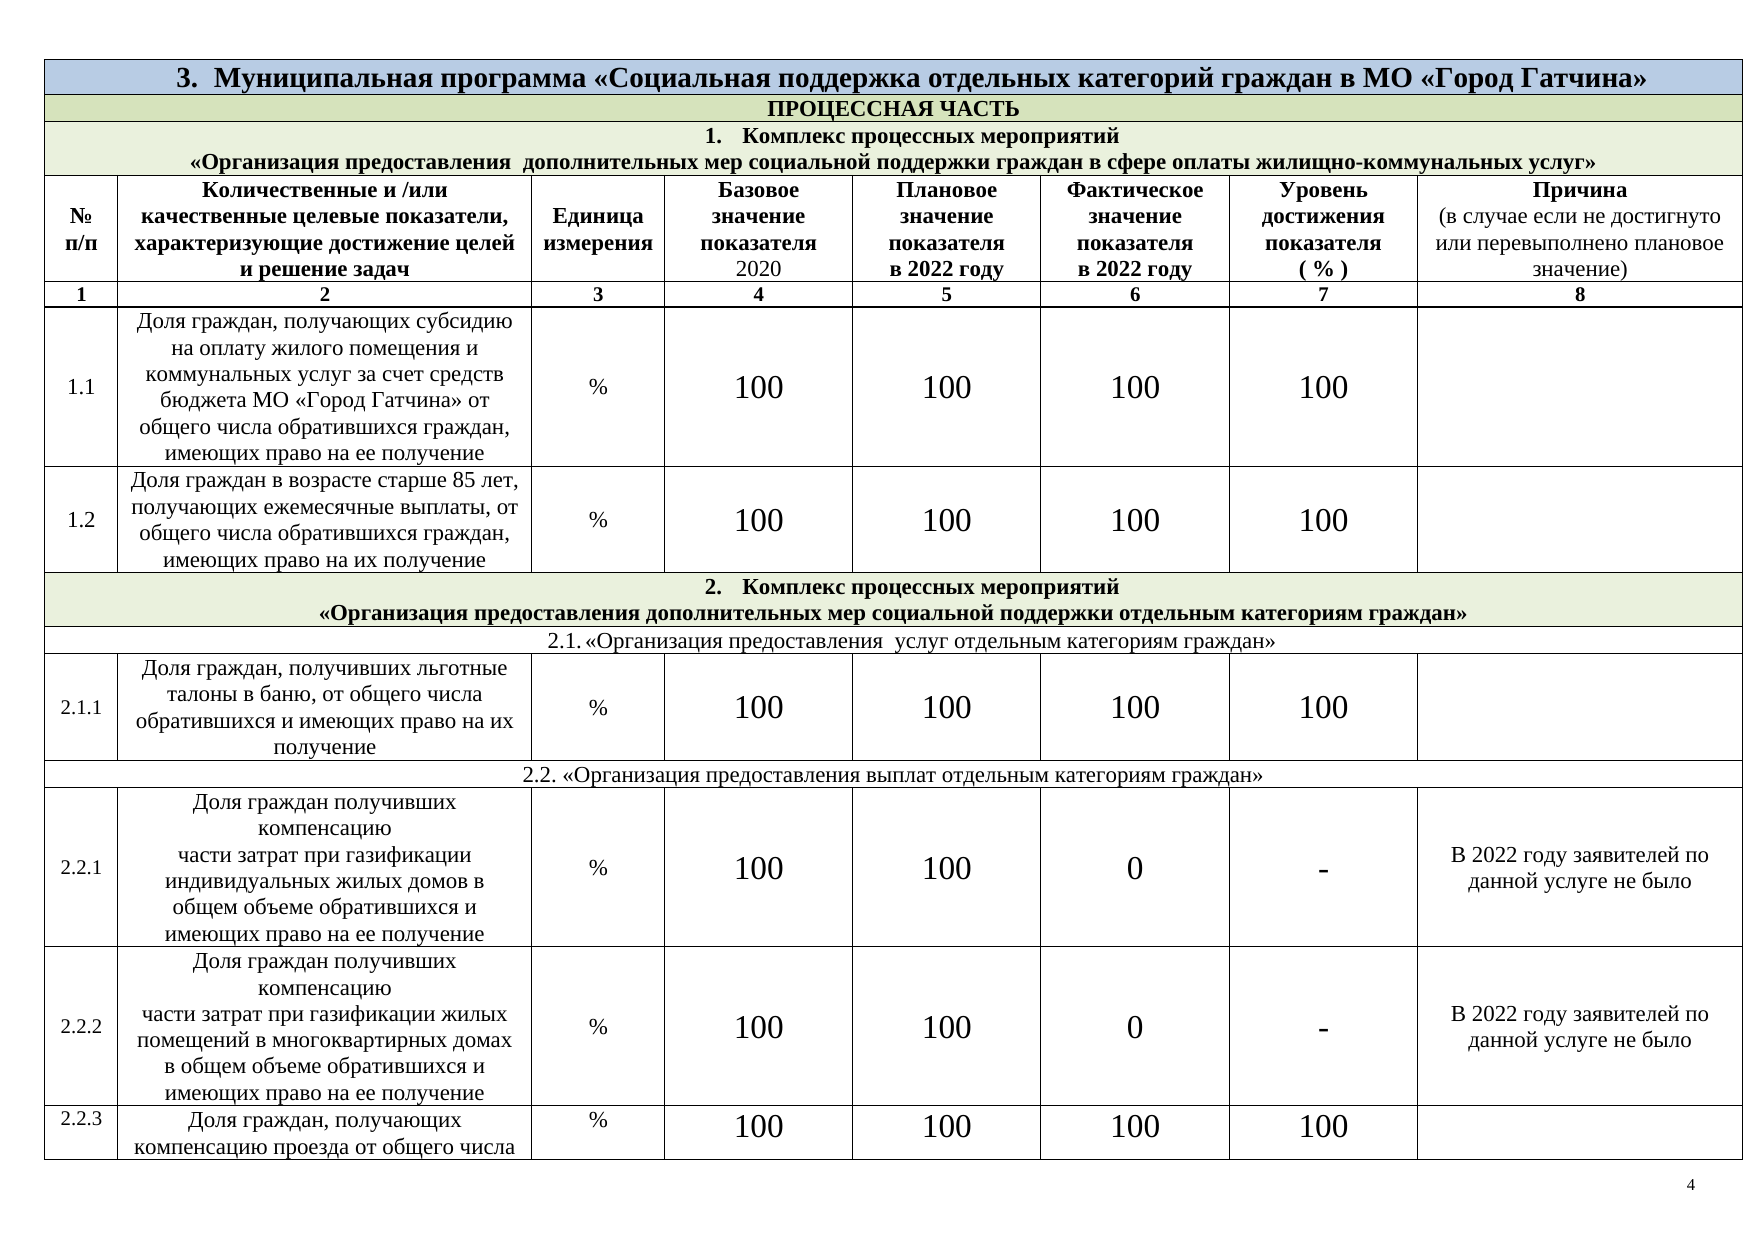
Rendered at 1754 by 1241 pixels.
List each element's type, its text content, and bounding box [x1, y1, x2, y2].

table_cell 100 [853, 467, 1040, 572]
table_cell 100 [853, 308, 1040, 466]
table_cell 100 [853, 1106, 1040, 1159]
table_cell [1418, 654, 1742, 759]
table_cell Базовое значение показателя 2020 [665, 176, 852, 281]
table_cell % [532, 308, 664, 466]
table_cell 1.1 [45, 308, 117, 466]
table_cell Единица измерения [532, 176, 664, 281]
table_cell № п/п [45, 176, 117, 281]
table_cell [1418, 467, 1742, 572]
table_cell 2.1.1 [45, 654, 117, 759]
table_cell 100 [665, 467, 852, 572]
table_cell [118, 1106, 531, 1159]
table_cell Уровень достижения показателя ( % ) [1230, 176, 1417, 281]
table_cell 100 [853, 947, 1040, 1105]
table_cell Фактическое значение показателя в 2022 году [1041, 176, 1229, 281]
table_cell Причина (в случае если не достигнуто или перевыполнено плановое значение) [1418, 176, 1742, 281]
table_cell 100 [665, 308, 852, 466]
table_cell 100 [1230, 654, 1417, 759]
table_cell 100 [665, 947, 852, 1105]
table_cell «Организация предоставления услуг отдельным категориям граждан» [45, 627, 1742, 653]
table_cell 100 [1041, 467, 1229, 572]
table_cell 1.2 [45, 467, 117, 572]
table_cell 2.2.1 [45, 788, 117, 946]
table_cell 2 [118, 282, 531, 306]
table_header Муниципальная программа «Социальная поддержка отдельных категорий граждан в МО «Город Гатчина» [45, 60, 1742, 94]
table_cell 100 [1230, 467, 1417, 572]
table_cell % [532, 1106, 664, 1159]
table_cell Плановое значение показателя в 2022 году [853, 176, 1040, 281]
table_cell 100 [665, 1106, 852, 1159]
table_cell 2.2.3 [45, 1106, 117, 1159]
table_cell % [532, 788, 664, 946]
table_cell 2.2.2 [45, 947, 117, 1105]
table_cell [1418, 308, 1742, 466]
table_cell 5 [853, 282, 1040, 306]
table_cell Доля граждан, получивших льготные талоны в баню, от общего числа обратившихся и имеющих право на их получение [118, 654, 531, 759]
table_cell 6 [1041, 282, 1229, 306]
table_cell 100 [853, 788, 1040, 946]
table_cell 100 [1230, 1106, 1417, 1159]
table_cell - [1230, 947, 1417, 1105]
table_cell 2.2. «Организация предоставления выплат отдельным категориям граждан» [45, 761, 1742, 787]
table_cell Комплекс процессных мероприятий «Организация предоставления дополнительных мер социальной поддержки отдельным категориям граждан» [45, 573, 1742, 626]
table_cell 100 [853, 654, 1040, 759]
table_cell Доля граждан, получающих субсидию на оплату жилого помещения и коммунальных услуг за счет средств бюджета МО «Город Гатчина» от общего числа обратившихся граждан, имеющих право на ее получение [118, 308, 531, 466]
table_cell 3 [532, 282, 664, 306]
table_cell % [532, 654, 664, 759]
table_cell 4 [665, 282, 852, 306]
table_cell [1418, 1106, 1742, 1159]
table_cell 7 [1230, 282, 1417, 306]
table_cell Количественные и /или качественные целевые показатели, характеризующие достижение целей и решение задач [118, 176, 531, 281]
table_cell 100 [665, 654, 852, 759]
table_cell 1 [45, 282, 117, 306]
table_cell Комплекс процессных мероприятий «Организация предоставления дополнительных мер социальной поддержки граждан в сфере оплаты жилищно-коммунальных услуг» [45, 122, 1742, 175]
table_cell В 2022 году заявителей по данной услуге не было [1418, 788, 1742, 946]
table_cell 100 [1041, 654, 1229, 759]
table_cell Доля граждан в возрасте старше 85 лет, получающих ежемесячные выплаты, от общего числа обратившихся граждан, имеющих право на их получение [118, 467, 531, 572]
table_cell Доля граждан получивших компенсацию части затрат при газификации индивидуальных жилых домов в общем объеме обратившихся и имеющих право на ее получение [118, 788, 531, 946]
table_cell 0 [1041, 788, 1229, 946]
table_cell 100 [1230, 308, 1417, 466]
table_cell Доля граждан получивших компенсацию части затрат при газификации жилых помещений в многоквартирных домах в общем объеме обратившихся и имеющих право на ее получение [118, 947, 531, 1105]
table_cell 100 [1041, 1106, 1229, 1159]
table_cell - [1230, 788, 1417, 946]
table_cell В 2022 году заявителей по данной услуге не было [1418, 947, 1742, 1105]
table_cell 8 [1418, 282, 1742, 306]
table_cell 100 [665, 788, 852, 946]
table_cell 0 [1041, 947, 1229, 1105]
table_cell 100 [1041, 308, 1229, 466]
table_cell ПРОЦЕССНАЯ ЧАСТЬ [45, 95, 1742, 121]
table_cell % [532, 947, 664, 1105]
table_cell % [532, 467, 664, 572]
